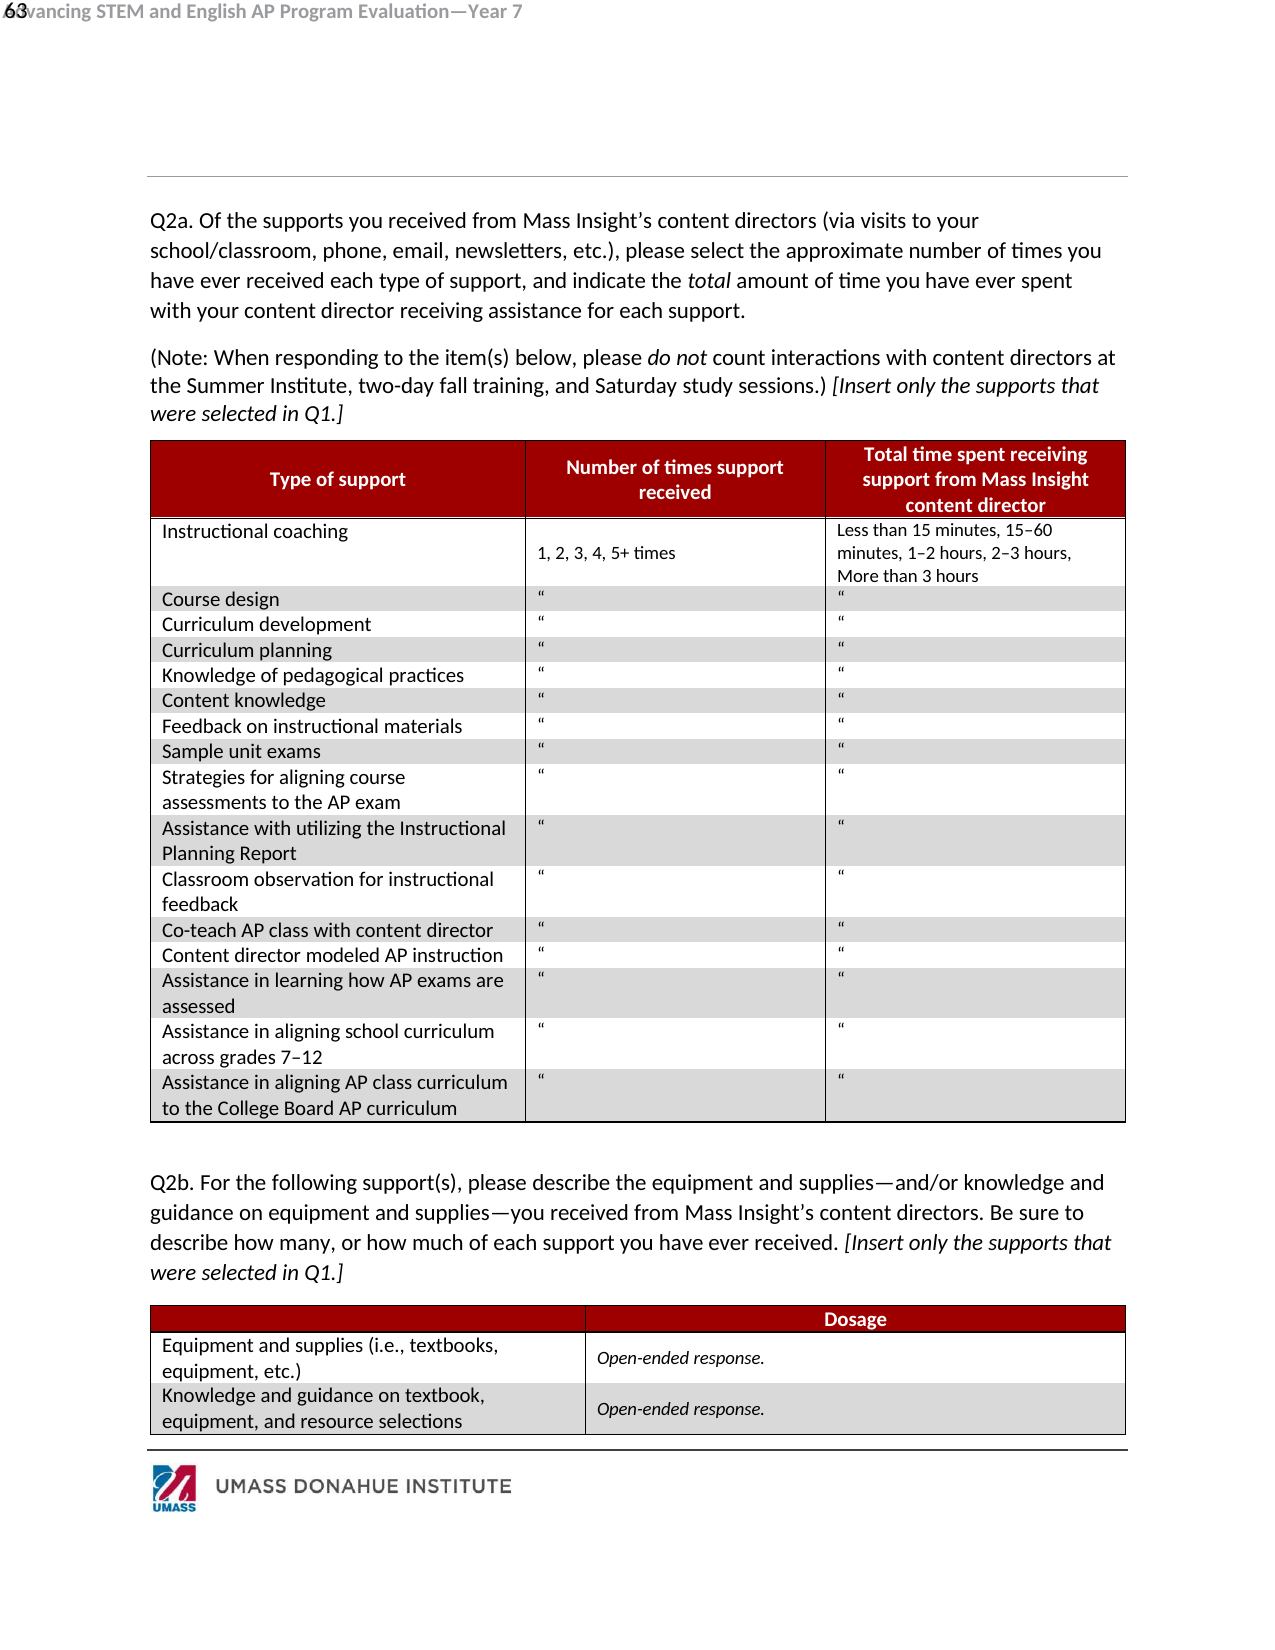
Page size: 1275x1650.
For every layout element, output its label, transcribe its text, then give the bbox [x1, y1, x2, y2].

table_cell “ [526, 1019, 825, 1069]
table_cell “ [826, 1069, 1125, 1121]
table_cell Sample unit exams [151, 739, 525, 764]
table_cell Co-teach AP class with content director [151, 917, 525, 942]
table_cell “ [526, 764, 825, 815]
table_cell Assistance in learning how AP exams are assessed [151, 968, 525, 1018]
table_cell “ [826, 637, 1125, 662]
table_cell “ [826, 866, 1125, 917]
table_cell “ [826, 764, 1125, 815]
picture [150, 1462, 512, 1514]
table_cell “ [526, 637, 825, 662]
table_cell Less than 15 minutes, 15–60 minutes, 1–2 hours, 2–3 hours, More than 3 hours [826, 519, 1125, 586]
table_cell “ [826, 968, 1125, 1018]
table_cell “ [826, 917, 1125, 942]
table_cell “ [826, 611, 1125, 637]
table_cell “ [826, 688, 1125, 713]
table_cell “ [826, 815, 1125, 866]
table_header Dosage [586, 1306, 1125, 1331]
table_cell Assistance in aligning AP class curriculum to the College Board AP curriculum [151, 1069, 525, 1121]
table_cell Equipment and supplies (i.e., textbooks, equipment, etc.) [151, 1333, 585, 1382]
table_cell “ [526, 739, 825, 764]
table_cell “ [826, 663, 1125, 688]
table_cell “ [826, 713, 1125, 739]
table_header Number of times support received [526, 441, 825, 517]
table_cell “ [526, 611, 825, 637]
table_cell Knowledge of pedagogical practices [151, 663, 525, 688]
table_cell “ [526, 917, 825, 942]
table_cell Assistance with utilizing the Instructional Planning Report [151, 815, 525, 866]
text Q2a. Of the supports you received from Mass Insight’s content directors (via visits to your school/classroom, phone, email, newsletters, etc.), please select the approximate number of times you have ever received each type of support, and indicate the total amount of time you have ever spent with your content director receiving assistance for each support. [150, 207, 1106, 324]
table_cell “ [526, 968, 825, 1018]
text Q2b. For the following support(s), please describe the equipment and supplies—and/or knowledge and guidance on equipment and supplies—you received from Mass Insight’s content directors. Be sure to describe how many, or how much of each support you have ever received. [Insert only the supports that were selected in Q1.] [150, 1168, 1117, 1286]
table_cell “ [526, 713, 825, 739]
table_cell “ [526, 815, 825, 866]
table_cell Course design [151, 586, 525, 611]
table_cell Assistance in aligning school curriculum across grades 7–12 [151, 1019, 525, 1069]
table_header Type of support [151, 441, 525, 517]
table_cell Content knowledge [151, 688, 525, 713]
table_cell “ [526, 1069, 825, 1121]
table_cell “ [826, 739, 1125, 764]
table_cell “ [826, 942, 1125, 967]
table_cell “ [526, 586, 825, 611]
table_cell “ [826, 586, 1125, 611]
table_cell “ [526, 663, 825, 688]
table_cell Classroom observation for instructional feedback [151, 866, 525, 917]
table_cell Open-ended response. [586, 1333, 1125, 1382]
table_cell Content director modeled AP instruction [151, 942, 525, 967]
table_cell Curriculum planning [151, 637, 525, 662]
table_cell “ [526, 688, 825, 713]
table_cell “ [526, 866, 825, 917]
table_cell Curriculum development [151, 611, 525, 637]
table_cell 1, 2, 3, 4, 5+ times [526, 519, 825, 586]
table_header [151, 1306, 585, 1331]
table_cell “ [526, 942, 825, 967]
table_cell Open-ended response. [586, 1383, 1125, 1434]
text (Note: When responding to the item(s) below, please do not count interactions with content directors at the Summer Institute, two-day fall training, and Saturday study sessions.) [Insert only the supports that were selected in Q1.] [150, 343, 1117, 427]
table_header Total time spent receiving support from Mass Insight content director [826, 441, 1125, 517]
table_cell Feedback on instructional materials [151, 713, 525, 739]
table_cell Strategies for aligning course assessments to the AP exam [151, 764, 525, 815]
table_cell Knowledge and guidance on textbook, equipment, and resource selections [151, 1383, 585, 1434]
table_cell Instructional coaching [151, 519, 525, 586]
table_cell “ [826, 1019, 1125, 1069]
